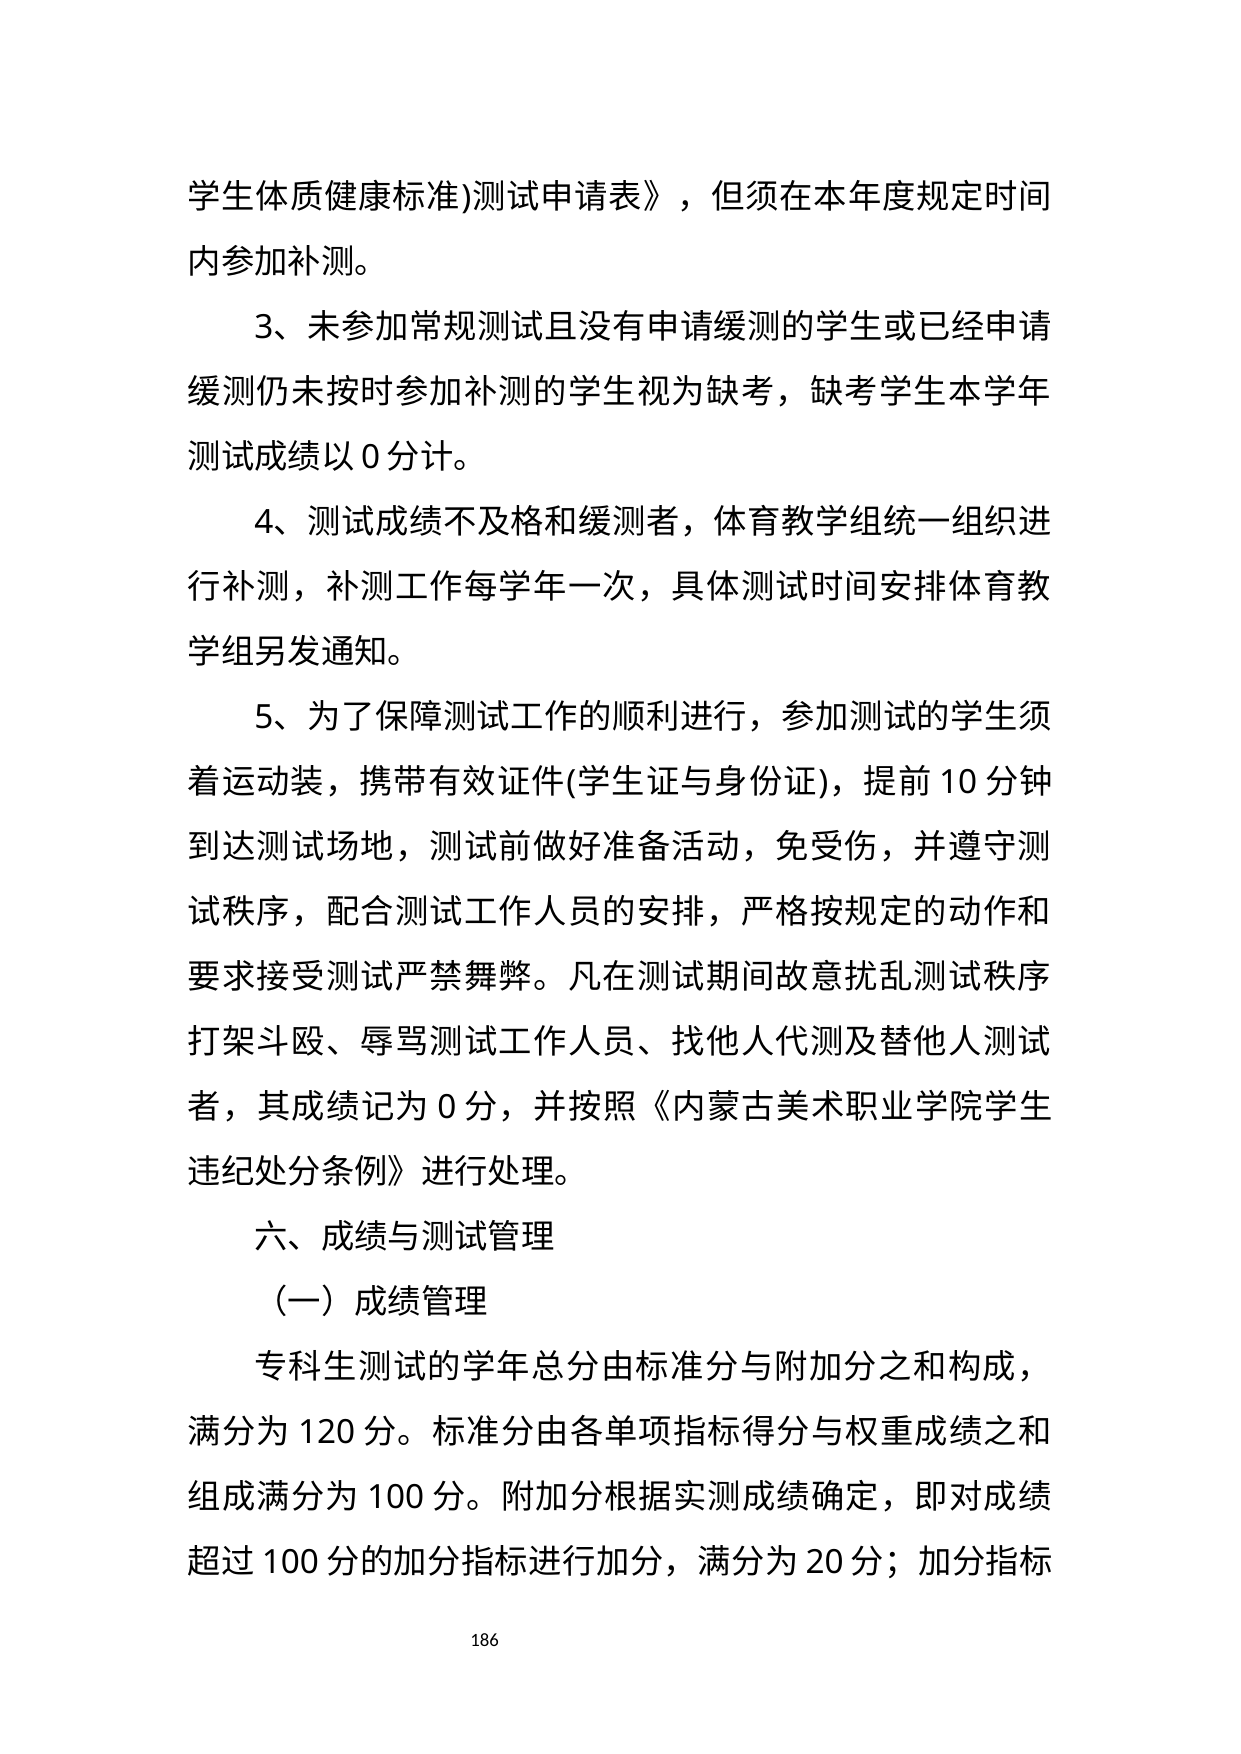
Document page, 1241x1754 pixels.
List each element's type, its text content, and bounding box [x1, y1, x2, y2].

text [187, 162, 1053, 292]
text 4、测试成绩不及格和缓测者，体育教学组统一组织进行补测，补测工作每学年一次，具体测试时间安排体育教学组另发通知。 [187, 487, 1053, 682]
text 六、成绩与测试管理 [187, 1202, 1053, 1267]
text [187, 1332, 1053, 1592]
text （一）成绩管理 [187, 1267, 1053, 1332]
text 5、为了保障测试工作的顺利进行，参加测试的学生须着运动装，携带有效证件(学生证与身份证)，提前10分钟到达测试场地，测试前做好准备活动，免受伤，并遵守测试秩序，配合测试工作人员的安排，严格按规定的动作和要求接受测试严禁舞弊。凡在测试期间故意扰乱测试秩序、打架斗殴、辱骂测试工作人员、找他人代测及替他人测试者，其成绩记为0分，并按照《内蒙古美术职业学院学生违纪处分条例》进行处理。 [187, 682, 1053, 1202]
text 3、未参加常规测试且没有申请缓测的学生或已经申请缓测仍未按时参加补测的学生视为缺考，缺考学生本学年测试成绩以0分计。 [187, 292, 1053, 487]
